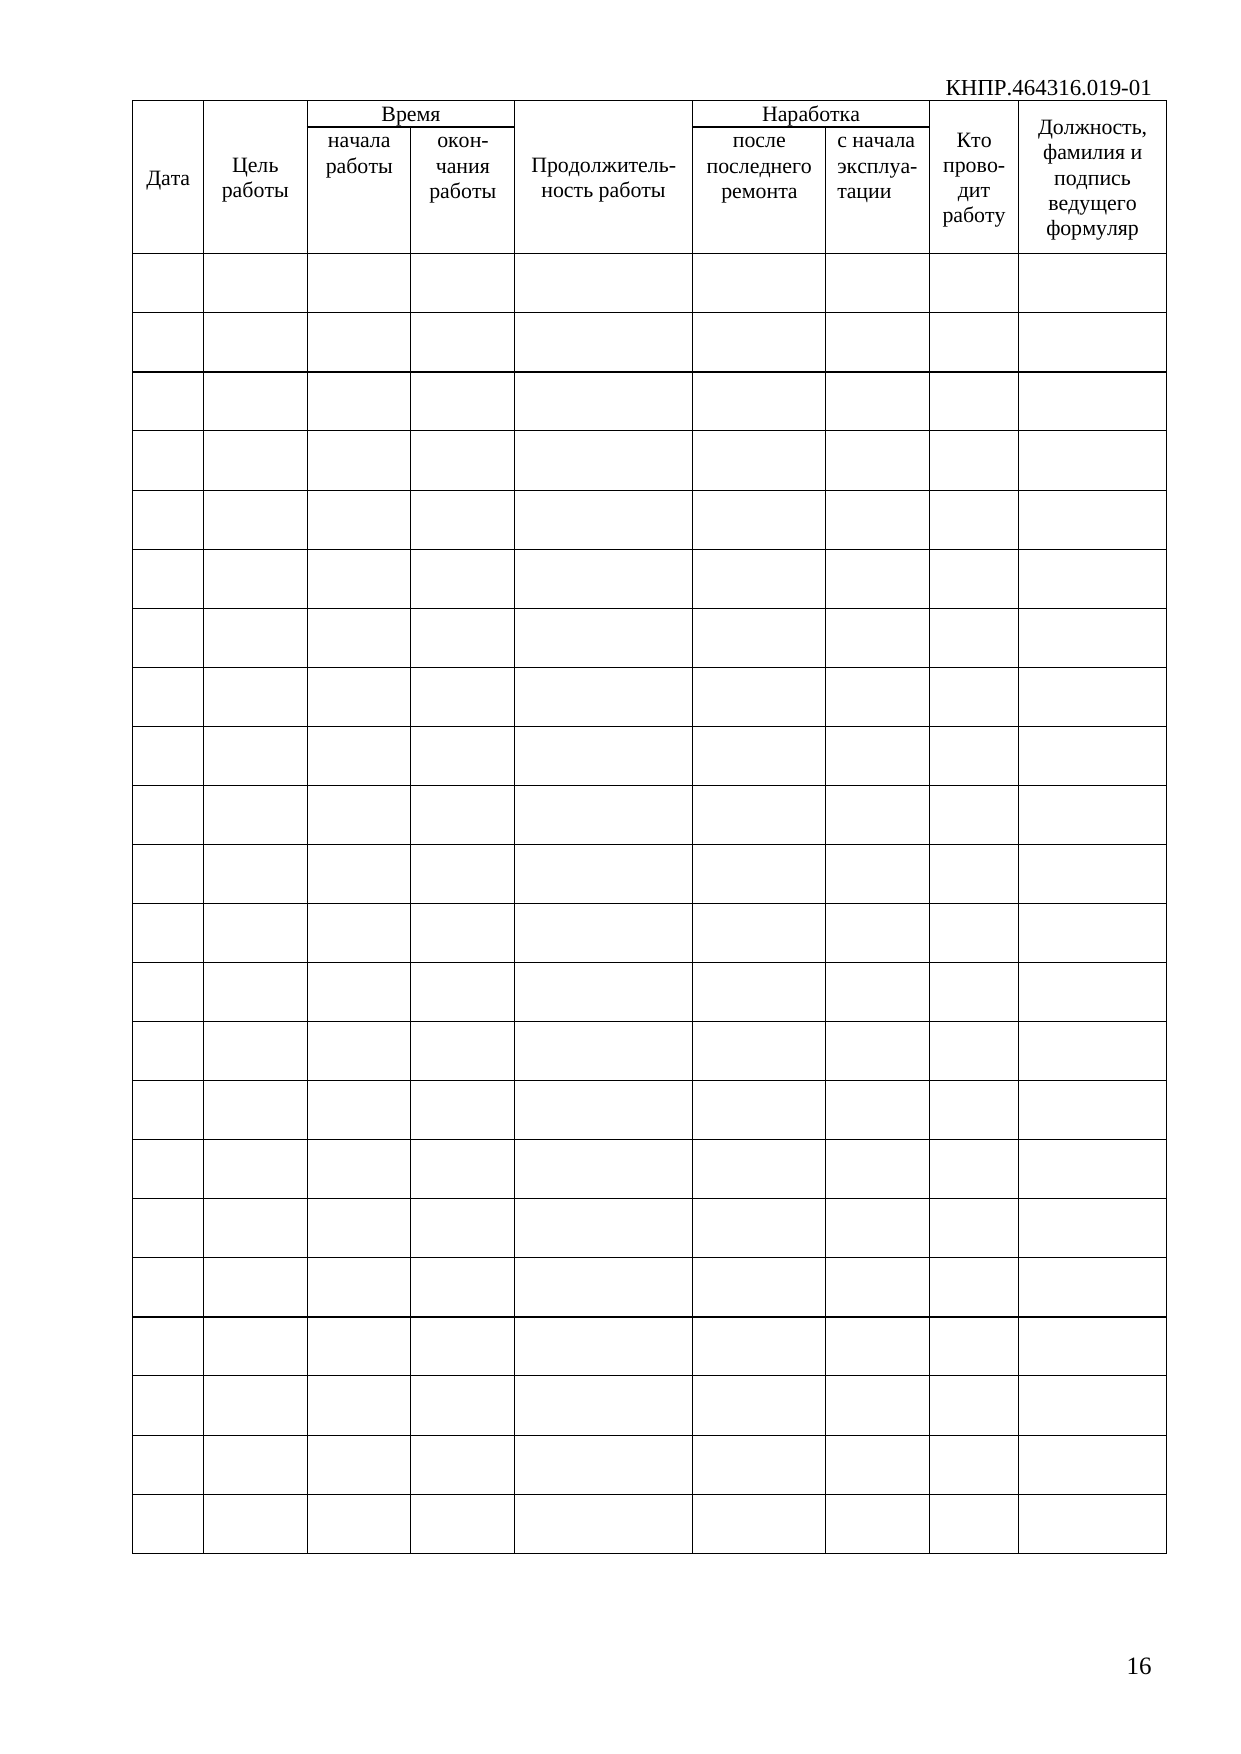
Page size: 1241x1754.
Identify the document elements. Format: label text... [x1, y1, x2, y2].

table_cell [930, 491, 1018, 548]
table_cell [515, 491, 692, 548]
table_cell [133, 845, 203, 903]
table_cell [826, 313, 929, 371]
table_cell [693, 963, 825, 1021]
table_cell [308, 550, 410, 608]
table_cell [826, 786, 929, 844]
table_cell [515, 1376, 692, 1434]
table_cell [411, 373, 514, 430]
table_cell [826, 1199, 929, 1257]
table_cell [693, 845, 825, 903]
table_cell начала работы [308, 128, 410, 253]
table_cell [133, 1022, 203, 1080]
table_cell [693, 727, 825, 785]
table_cell после последнего ремонта [693, 128, 825, 253]
table_cell [930, 431, 1018, 489]
table_cell [133, 609, 203, 667]
table_cell [693, 1495, 825, 1553]
table_cell [515, 786, 692, 844]
table_cell [930, 963, 1018, 1021]
table_cell [411, 313, 514, 371]
table_cell [204, 963, 307, 1021]
table_cell [411, 1140, 514, 1198]
table_cell [204, 668, 307, 726]
table_cell [308, 1081, 410, 1139]
table_cell [693, 904, 825, 962]
table_cell [1019, 1436, 1166, 1493]
table_cell [515, 1436, 692, 1493]
table_cell [308, 1022, 410, 1080]
table_cell [515, 609, 692, 667]
table_cell [1019, 373, 1166, 430]
table_cell [693, 373, 825, 430]
table_cell [133, 786, 203, 844]
table_cell [411, 1022, 514, 1080]
table_cell [308, 313, 410, 371]
table_cell [308, 373, 410, 430]
table_cell [308, 609, 410, 667]
table_cell [930, 845, 1018, 903]
table_cell [826, 1081, 929, 1139]
table_header Должность, фамилия и подпись ведущего формуляр [1019, 101, 1166, 253]
table_cell [1019, 1318, 1166, 1375]
table_cell [204, 550, 307, 608]
table_cell [826, 550, 929, 608]
table_cell [1019, 550, 1166, 608]
table_cell [411, 1258, 514, 1316]
table_cell [930, 904, 1018, 962]
table_cell [930, 1258, 1018, 1316]
table_cell [1019, 1022, 1166, 1080]
table_cell [204, 1258, 307, 1316]
table_cell [693, 1022, 825, 1080]
table_cell [133, 1436, 203, 1493]
table_cell [930, 609, 1018, 667]
table_cell [515, 668, 692, 726]
table_cell [930, 1081, 1018, 1139]
table_cell [204, 904, 307, 962]
table_cell [515, 1258, 692, 1316]
table_cell [826, 609, 929, 667]
table_cell [693, 609, 825, 667]
table_cell [308, 431, 410, 489]
table_cell [204, 1199, 307, 1257]
table_cell [204, 1318, 307, 1375]
table_header Дата [133, 101, 203, 253]
table_cell [204, 1495, 307, 1553]
table_cell [515, 373, 692, 430]
table_cell [204, 1081, 307, 1139]
table_cell [308, 963, 410, 1021]
table_cell [308, 491, 410, 548]
table_cell [930, 1140, 1018, 1198]
table_cell [1019, 1140, 1166, 1198]
table_cell [826, 904, 929, 962]
table_cell [133, 1081, 203, 1139]
table_cell [133, 491, 203, 548]
table_cell [693, 1199, 825, 1257]
table_header Время [308, 101, 514, 126]
table_cell [515, 727, 692, 785]
table_cell [308, 727, 410, 785]
table_cell [515, 1022, 692, 1080]
table_cell [515, 254, 692, 312]
table_cell [693, 254, 825, 312]
table_cell окон-чания работы [411, 128, 514, 253]
table_cell [826, 845, 929, 903]
table_cell [411, 727, 514, 785]
table_cell [930, 1022, 1018, 1080]
table_cell [693, 431, 825, 489]
table_cell [826, 491, 929, 548]
table_cell [133, 431, 203, 489]
table_cell [826, 1495, 929, 1553]
table_cell [1019, 1081, 1166, 1139]
table_cell [411, 1436, 514, 1493]
table_cell [930, 313, 1018, 371]
table_cell [308, 1376, 410, 1434]
table_cell [411, 1081, 514, 1139]
table_cell [308, 1495, 410, 1553]
table_cell [693, 668, 825, 726]
table_cell [204, 431, 307, 489]
table_cell [515, 1081, 692, 1139]
table_cell [693, 1081, 825, 1139]
table_cell [693, 1140, 825, 1198]
table_cell [930, 1199, 1018, 1257]
table_cell [693, 491, 825, 548]
table_cell [930, 1495, 1018, 1553]
table_cell [204, 491, 307, 548]
table_cell [133, 1495, 203, 1553]
table_cell [204, 609, 307, 667]
table_cell [1019, 1495, 1166, 1553]
table_cell [693, 1376, 825, 1434]
table_cell [411, 786, 514, 844]
table_cell [515, 313, 692, 371]
table_cell [826, 1140, 929, 1198]
table_cell [411, 1376, 514, 1434]
table_cell [133, 1140, 203, 1198]
table_cell с начала эксплуа-тации [826, 128, 929, 253]
table_cell [930, 550, 1018, 608]
table_cell [1019, 963, 1166, 1021]
table_cell [693, 1436, 825, 1493]
table_cell [515, 845, 692, 903]
table_cell [133, 727, 203, 785]
table_cell [515, 1495, 692, 1553]
table_cell [930, 786, 1018, 844]
table_cell [411, 845, 514, 903]
table_cell [826, 1258, 929, 1316]
table_cell [133, 1199, 203, 1257]
table_cell [930, 1376, 1018, 1434]
table_cell [1019, 668, 1166, 726]
table_cell [515, 1318, 692, 1375]
table_cell [204, 786, 307, 844]
table_cell [1019, 1376, 1166, 1434]
table_cell [1019, 254, 1166, 312]
table_cell [308, 786, 410, 844]
table_cell [1019, 786, 1166, 844]
table_cell [133, 1258, 203, 1316]
table_cell [411, 550, 514, 608]
table_cell [133, 904, 203, 962]
table_cell [133, 373, 203, 430]
table_cell [1019, 491, 1166, 548]
table_cell [1019, 1199, 1166, 1257]
table_cell [204, 727, 307, 785]
table_cell [411, 609, 514, 667]
table_cell [693, 1318, 825, 1375]
table_cell [826, 727, 929, 785]
table_cell [308, 1318, 410, 1375]
table_cell [930, 1436, 1018, 1493]
table_cell [308, 668, 410, 726]
table_cell [204, 1022, 307, 1080]
table_cell [1019, 727, 1166, 785]
table_cell [826, 431, 929, 489]
table_cell [308, 1436, 410, 1493]
table_cell [411, 491, 514, 548]
table_cell [204, 1436, 307, 1493]
table_cell [1019, 431, 1166, 489]
table_cell [133, 1376, 203, 1434]
table_cell [930, 727, 1018, 785]
table_cell [133, 550, 203, 608]
table_cell [930, 1318, 1018, 1375]
table_cell [1019, 1258, 1166, 1316]
table_cell [204, 373, 307, 430]
table_cell [826, 254, 929, 312]
table_cell [826, 668, 929, 726]
table_cell [204, 1376, 307, 1434]
table_cell [204, 313, 307, 371]
table_cell [411, 254, 514, 312]
table_cell [308, 254, 410, 312]
table_cell [308, 1199, 410, 1257]
table_header Кто прово-дит работу [930, 101, 1018, 253]
table_cell [826, 373, 929, 430]
table_cell [204, 1140, 307, 1198]
table_cell [308, 1140, 410, 1198]
table_cell [308, 1258, 410, 1316]
table_cell [693, 550, 825, 608]
table_cell [826, 963, 929, 1021]
table_cell [308, 904, 410, 962]
table_cell [826, 1022, 929, 1080]
table_cell [826, 1318, 929, 1375]
table_cell [133, 963, 203, 1021]
table_cell [693, 786, 825, 844]
table_cell [133, 1318, 203, 1375]
table_cell [826, 1436, 929, 1493]
table_cell [1019, 313, 1166, 371]
table_cell [930, 254, 1018, 312]
table_cell [411, 1199, 514, 1257]
table_cell [204, 845, 307, 903]
table_cell [515, 550, 692, 608]
table_cell [411, 668, 514, 726]
table_cell [411, 904, 514, 962]
table_cell [411, 1318, 514, 1375]
table_cell [411, 431, 514, 489]
table_cell [1019, 904, 1166, 962]
table_cell [515, 963, 692, 1021]
table_cell [133, 668, 203, 726]
table_cell [204, 254, 307, 312]
table_cell [1019, 609, 1166, 667]
table_cell [411, 1495, 514, 1553]
table_cell [515, 1140, 692, 1198]
table_cell [515, 904, 692, 962]
table_cell [693, 313, 825, 371]
table_cell [133, 254, 203, 312]
table_cell [515, 431, 692, 489]
table_cell [930, 373, 1018, 430]
table_cell [308, 845, 410, 903]
table_cell [133, 313, 203, 371]
table_cell [930, 668, 1018, 726]
table_cell [826, 1376, 929, 1434]
table_header Цель работы [204, 101, 307, 253]
table_cell [411, 963, 514, 1021]
table_cell [515, 1199, 692, 1257]
table_header Наработка [693, 101, 929, 126]
table_header Продолжитель-ность работы [515, 101, 692, 253]
table_cell [693, 1258, 825, 1316]
table_cell [1019, 845, 1166, 903]
